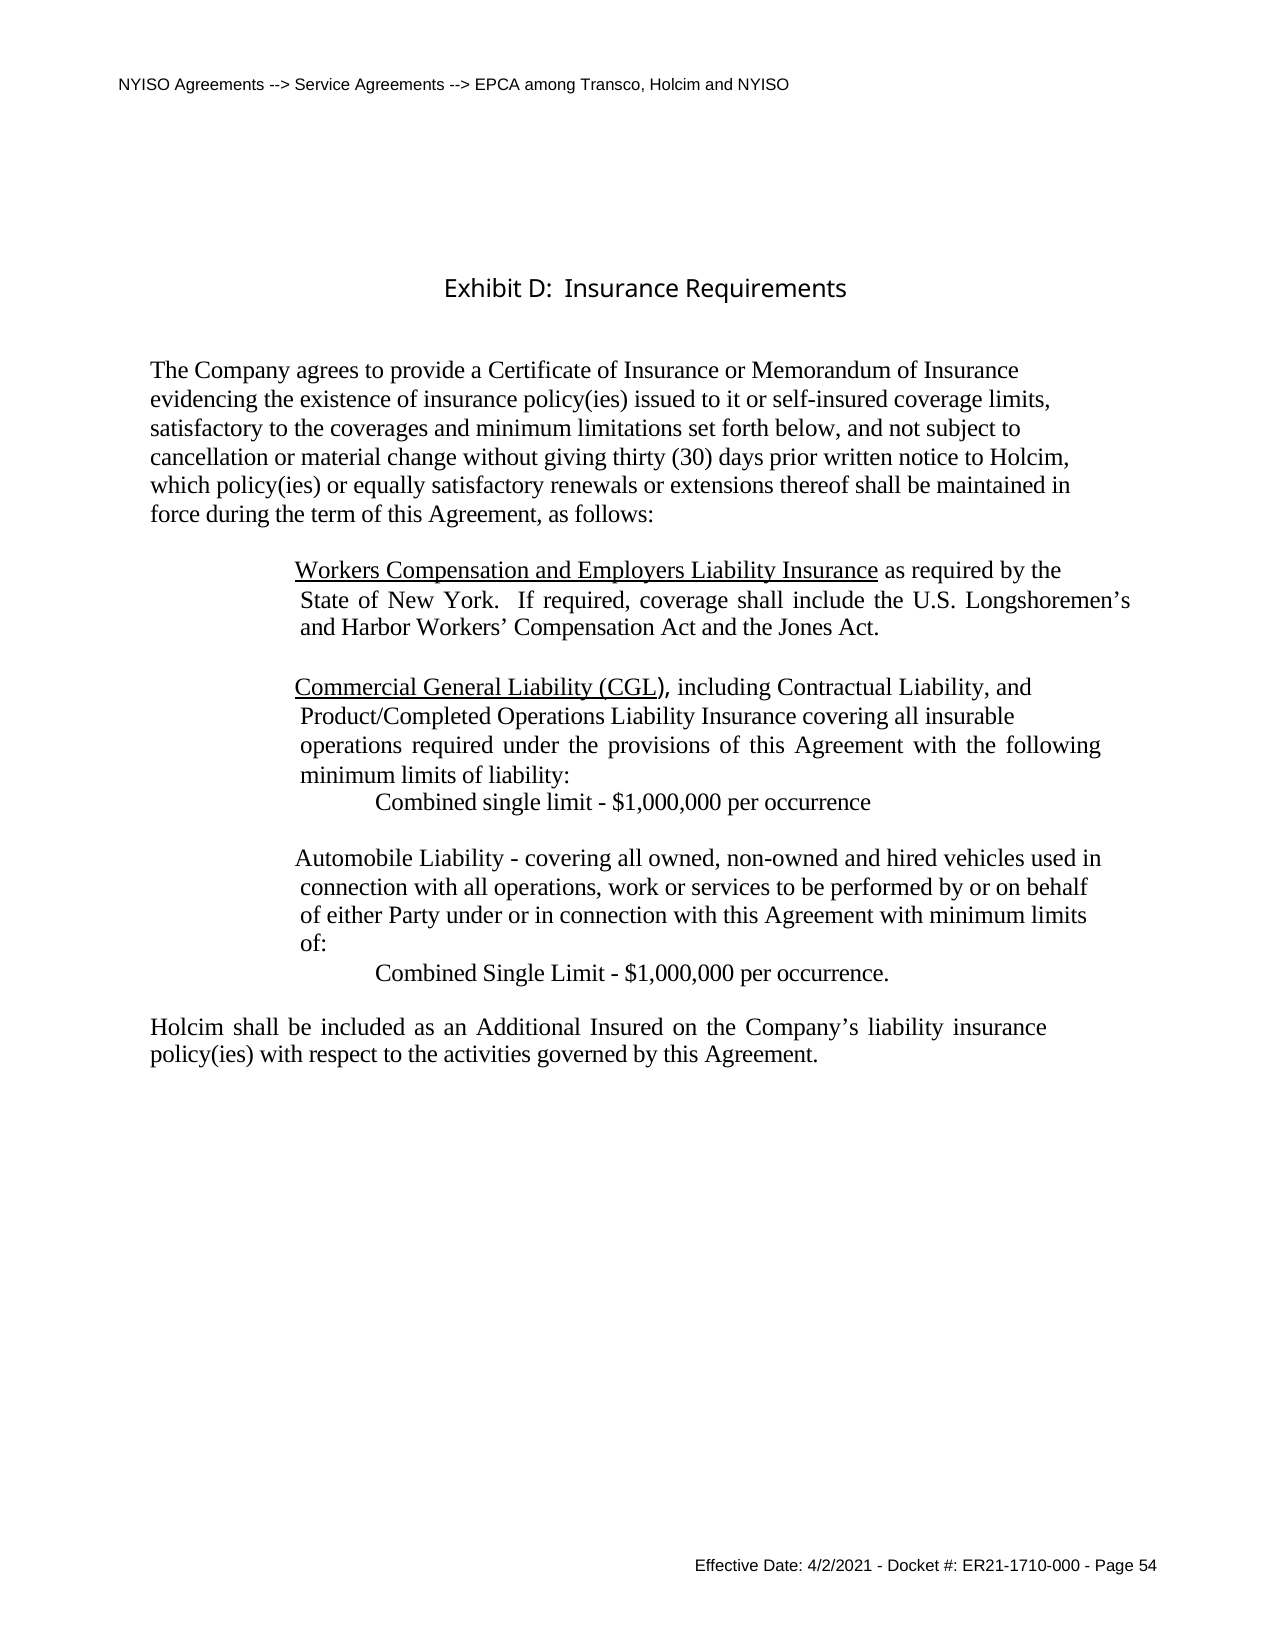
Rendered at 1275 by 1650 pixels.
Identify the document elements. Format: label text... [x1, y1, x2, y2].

text The Company agrees to provide a Certificate of Insurance or Memorandum of Insurance [150, 356, 1275, 384]
text Combined Single Limit - $1,000,000 per occurrence. [375, 958, 1275, 987]
text Holcim shall be included as an Additional Insured on the Company’s liability insurance policy(ies) with respect to the activities governed by this Agreement. [150, 1014, 1048, 1068]
text Commercial General Liability (CGL), including Contractual Liability, and [262, 673, 1275, 701]
text operations required under the provisions of this Agreement with the following minimum limits of liability: [300, 731, 1102, 789]
text State of New York. If required, coverage shall include the U.S. Longshoremen’s and Harbor Workers’ Compensation Act and the Jones Act. [300, 586, 1131, 641]
text Combined single limit - $1,000,000 per occurrence [375, 789, 1275, 816]
text Product/Completed Operations Liability Insurance covering all insurable [300, 702, 1275, 731]
text Automobile Liability - covering all owned, non-owned and hired vehicles used in connection with all operations, work or services to be performed by or on behalf of either Party under or in connection with this Agreement with minimum limits of: [262, 844, 1135, 957]
text Exhibit D: Insurance Requirements [444, 274, 1275, 303]
text evidencing the existence of insurance policy(ies) issued to it or self-insured coverage limits, satisfactory to the coverages and minimum limitations set forth below, and not subject to cancellation or material change without giving thirty (30) days prior written notice to Holcim, which policy(ies) or equally satisfactory renewals or extensions thereof shall be maintained in force during the term of this Agreement, as follows: [150, 385, 1110, 528]
text Workers Compensation and Employers Liability Insurance as required by the [262, 556, 1275, 584]
